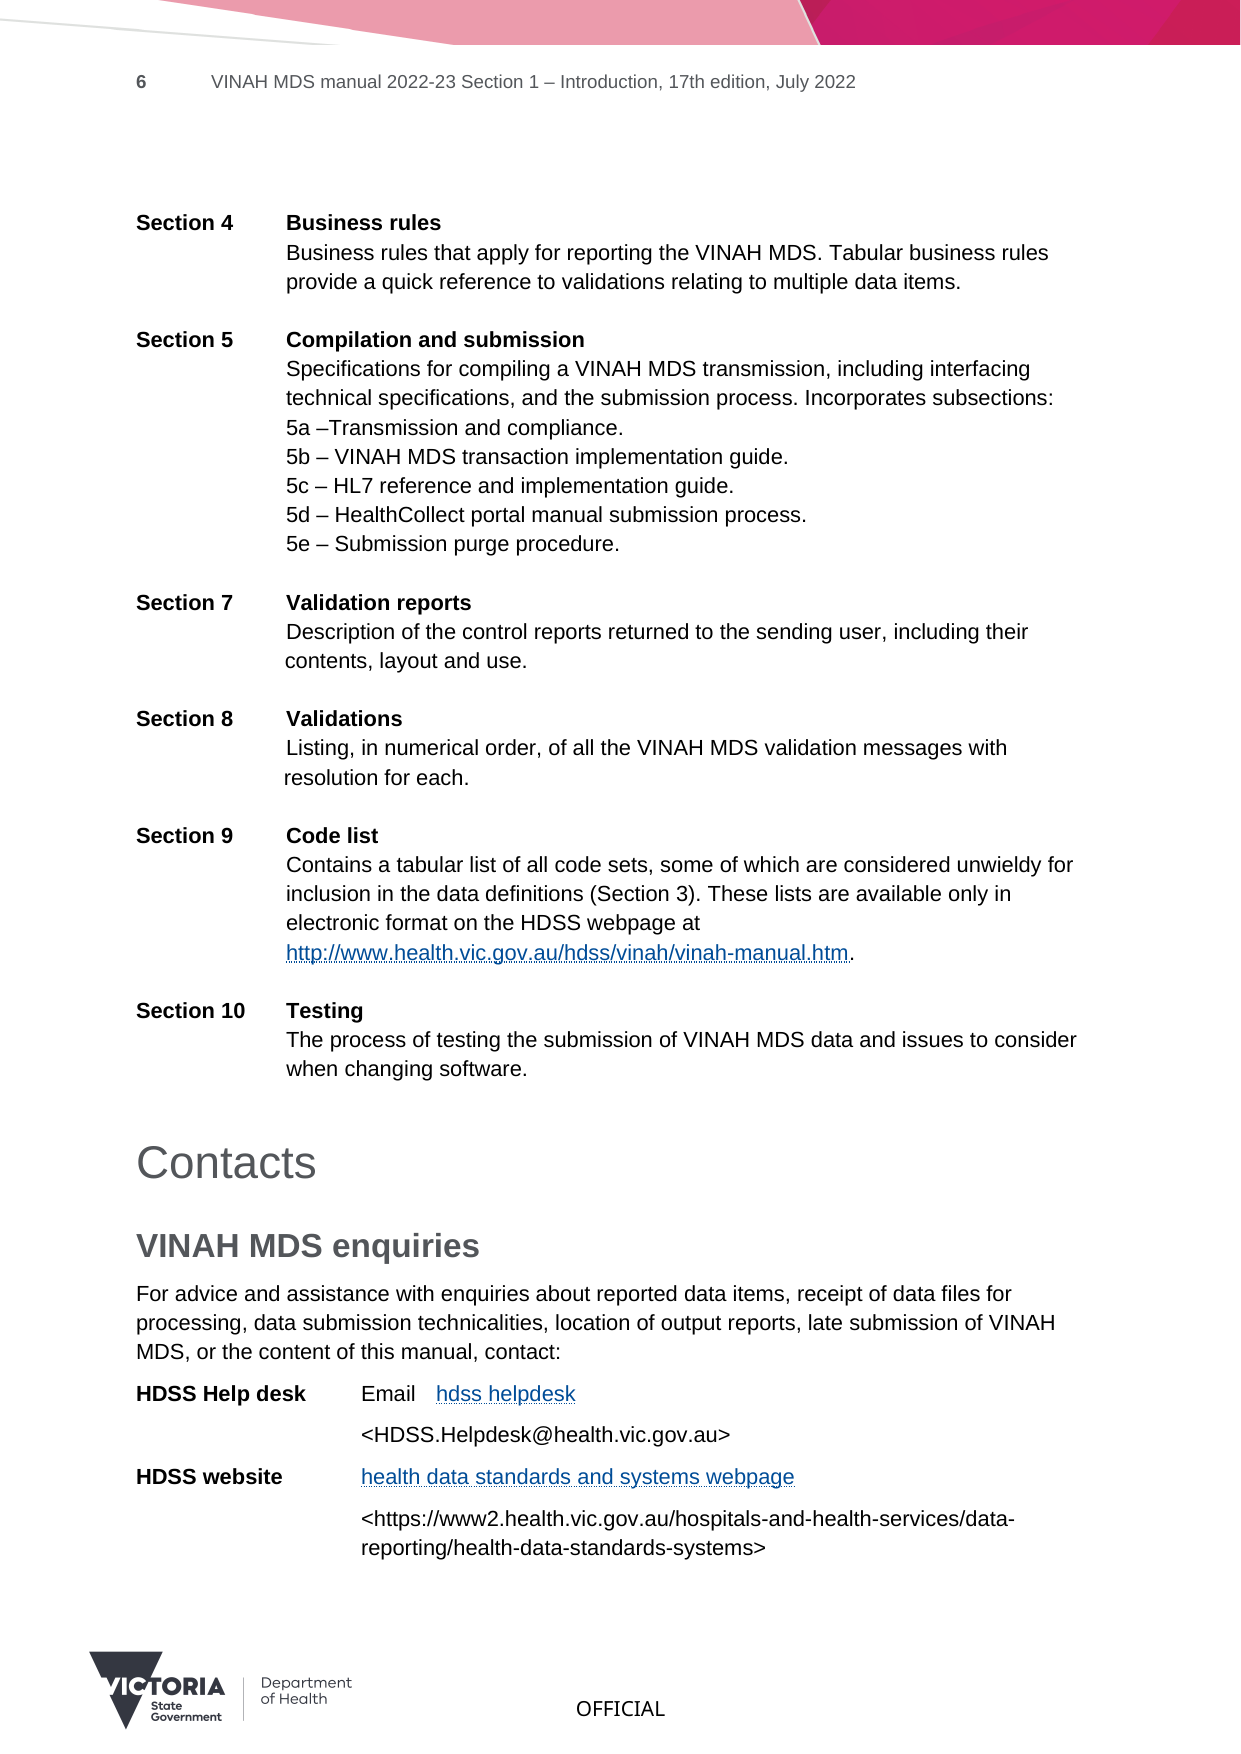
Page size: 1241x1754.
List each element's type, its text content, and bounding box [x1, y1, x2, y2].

text 5b – VINAH MDS transaction implementation guide. [211, 440, 1104, 469]
text Business rules that apply for reporting the VINAH MDS. Tabular business rules provide a quick reference to validations relating to multiple data items. [286, 236, 1104, 294]
subtitle VINAH MDS enquiries [136, 1226, 1104, 1264]
subtitle Contacts [136, 1136, 1104, 1188]
text 5e – Submission purge procedure. [211, 527, 1104, 556]
text Section 4 Business rules [136, 206, 1104, 236]
text <HDSS.Helpdesk@health.vic.gov.au> [286, 1418, 1104, 1447]
text Section 9 Code list [136, 819, 1104, 848]
text Section 7 Validation reports [136, 586, 1104, 615]
picture [0, 1595, 1241, 1754]
text For advice and assistance with enquiries about reported data items, receipt of data files for processing, data submission technicalities, location of output reports, late submission of VINAH MDS, or the content of this manual, contact: [136, 1277, 1104, 1364]
text HDSS website health data standards and systems webpage [136, 1460, 1104, 1489]
text 5d – HealthCollect portal manual submission process. [211, 498, 1104, 527]
text Description of the control reports returned to the sending user, including their contents, layout and use. [284, 615, 1104, 673]
text 5a –Transmission and compliance. [211, 411, 1104, 440]
text The process of testing the submission of VINAH MDS data and issues to consider when changing software. [286, 1023, 1104, 1081]
text Section 10 Testing [136, 994, 1104, 1023]
text Listing, in numerical order, of all the VINAH MDS validation messages with resolution for each. [283, 731, 1104, 790]
text Contains a tabular list of all code sets, some of which are considered unwieldy for inclusion in the data definitions (Section 3). These lists are available only in electronic format on the HDSS webpage at http://www.health.vic.gov.au/hdss/vinah/vinah-manual.htm. [286, 848, 1104, 965]
text Section 8 Validations [136, 702, 1104, 731]
text Section 5 Compilation and submission [136, 323, 1104, 352]
text HDSS Help desk Email hdss helpdesk [136, 1377, 1104, 1406]
text 5c – HL7 reference and implementation guide. [211, 469, 1104, 498]
text <https://www2.health.vic.gov.au/hospitals-and-health-services/data-reporting/health-data-standards-systems> [361, 1502, 1104, 1560]
text Specifications for compiling a VINAH MDS transmission, including interfacing technical specifications, and the submission process. Incorporates subsections: [286, 352, 1104, 411]
picture [0, 0, 1241, 45]
